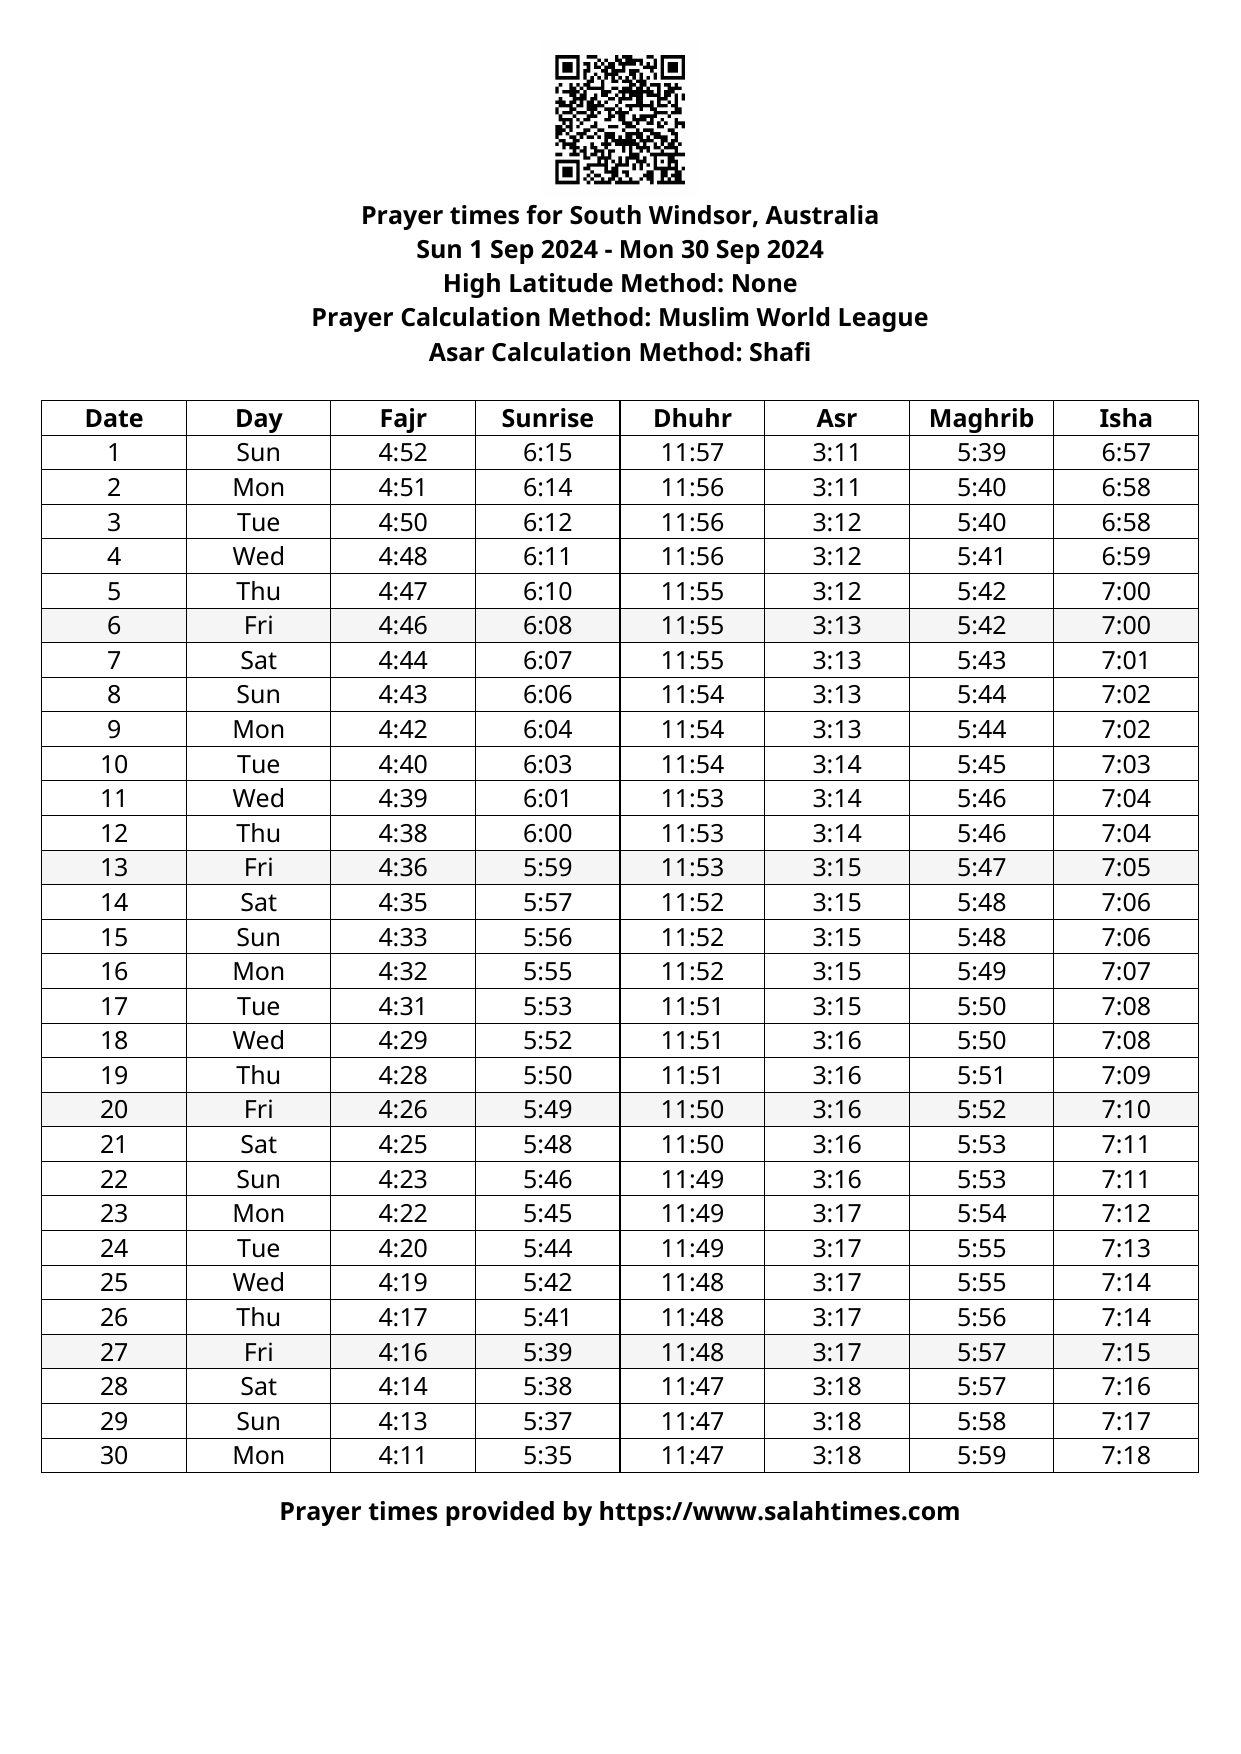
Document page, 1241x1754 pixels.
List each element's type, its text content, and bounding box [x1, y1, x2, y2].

table_cell 3:16 [765, 1127, 909, 1161]
table_cell 3 [42, 505, 186, 538]
table_cell 16 [42, 954, 186, 988]
table_cell 5:53 [910, 1127, 1053, 1161]
table_cell Tue [187, 747, 330, 780]
table_cell 11:47 [621, 1439, 764, 1472]
table_cell 3:17 [765, 1196, 909, 1230]
table_cell 7 [42, 643, 186, 677]
table_cell Wed [187, 1266, 330, 1299]
table_cell 4:44 [331, 643, 475, 677]
table_cell 5:47 [910, 851, 1053, 884]
table_cell 4:19 [331, 1266, 475, 1299]
table_cell 12 [42, 816, 186, 849]
table_cell 5:46 [476, 1162, 619, 1195]
table_cell Sun [187, 436, 330, 469]
table_cell 7:00 [1054, 574, 1198, 607]
table_cell 5:44 [910, 678, 1053, 711]
table_cell 3:13 [765, 609, 909, 642]
table_cell Fri [187, 609, 330, 642]
table_cell 5:48 [910, 920, 1053, 953]
table_cell 14 [42, 885, 186, 919]
table_cell 5:41 [476, 1300, 619, 1334]
table_cell 11:52 [621, 954, 764, 988]
table_cell 6:59 [1054, 539, 1198, 573]
table_cell Fri [187, 851, 330, 884]
table_header Fajr [331, 401, 475, 434]
table_cell 5:51 [910, 1058, 1053, 1092]
table_cell 3:12 [765, 574, 909, 607]
table_cell Sun [187, 920, 330, 953]
table_cell 7:16 [1054, 1369, 1198, 1403]
table_cell 4:14 [331, 1369, 475, 1403]
table_cell 9 [42, 712, 186, 746]
table_cell 7:08 [1054, 1024, 1198, 1057]
table_cell 5:39 [910, 436, 1053, 469]
table_cell 22 [42, 1162, 186, 1195]
table_cell Wed [187, 781, 330, 815]
table_cell 20 [42, 1093, 186, 1126]
table_cell 3:17 [765, 1266, 909, 1299]
table_cell 3:14 [765, 781, 909, 815]
table_cell 7:05 [1054, 851, 1198, 884]
table_cell 5:42 [910, 574, 1053, 607]
table_cell 6:57 [1054, 436, 1198, 469]
table_cell 5:44 [910, 712, 1053, 746]
table_cell 5:52 [910, 1093, 1053, 1126]
text High Latitude Method: None [42, 266, 1198, 300]
table_cell Sun [187, 678, 330, 711]
table_cell 4:48 [331, 539, 475, 573]
table_cell 11:54 [621, 678, 764, 711]
table_cell 7:03 [1054, 747, 1198, 780]
table_cell 13 [42, 851, 186, 884]
table_cell 3:18 [765, 1404, 909, 1437]
table_cell 5:40 [910, 505, 1053, 538]
table_cell 3:18 [765, 1439, 909, 1472]
table_cell Thu [187, 1300, 330, 1334]
table_cell 11:51 [621, 1024, 764, 1057]
table_cell 5 [42, 574, 186, 607]
table_cell 11:51 [621, 1058, 764, 1092]
table_cell 6 [42, 609, 186, 642]
table_cell 3:17 [765, 1300, 909, 1334]
table_cell 4:36 [331, 851, 475, 884]
table_cell 11:49 [621, 1162, 764, 1195]
table_cell 5:45 [910, 747, 1053, 780]
table_cell 19 [42, 1058, 186, 1092]
table_cell 3:11 [765, 436, 909, 469]
table_cell 2 [42, 470, 186, 504]
table_cell 3:18 [765, 1369, 909, 1403]
table_cell 11:52 [621, 885, 764, 919]
table_cell 5:55 [910, 1266, 1053, 1299]
table_cell 5:41 [910, 539, 1053, 573]
table_cell 5:42 [910, 609, 1053, 642]
table_cell 5:46 [910, 781, 1053, 815]
table_cell 6:06 [476, 678, 619, 711]
table_cell 11:51 [621, 989, 764, 1022]
table_cell 5:55 [476, 954, 619, 988]
picture [542, 41, 699, 198]
table_cell 7:00 [1054, 609, 1198, 642]
table_header Date [42, 401, 186, 434]
table_cell Mon [187, 1439, 330, 1472]
table_cell 5:50 [476, 1058, 619, 1092]
text Prayer times for South Windsor, Australia [42, 198, 1198, 232]
table_cell 7:01 [1054, 643, 1198, 677]
table_cell 11:48 [621, 1300, 764, 1334]
table_cell Sat [187, 643, 330, 677]
table_cell 5:38 [476, 1369, 619, 1403]
table_cell 7:14 [1054, 1266, 1198, 1299]
table_cell 3:15 [765, 920, 909, 953]
table_cell Sun [187, 1162, 330, 1195]
table_cell 11:53 [621, 781, 764, 815]
table_cell 7:18 [1054, 1439, 1198, 1472]
table_cell 5:37 [476, 1404, 619, 1437]
table_cell Mon [187, 1196, 330, 1230]
table_cell 3:16 [765, 1058, 909, 1092]
table_cell Fri [187, 1093, 330, 1126]
table_cell 7:14 [1054, 1300, 1198, 1334]
table_cell 5:59 [476, 851, 619, 884]
table_cell 5:57 [476, 885, 619, 919]
table_cell Wed [187, 539, 330, 573]
table_cell 6:00 [476, 816, 619, 849]
text Asar Calculation Method: Shafi [42, 334, 1198, 368]
table_cell 4:40 [331, 747, 475, 780]
table_cell 4:35 [331, 885, 475, 919]
table_cell 5:49 [476, 1093, 619, 1126]
table_cell 6:15 [476, 436, 619, 469]
table_cell 3:17 [765, 1231, 909, 1264]
table_cell 5:46 [910, 816, 1053, 849]
table_cell 3:15 [765, 885, 909, 919]
table_cell 5:53 [476, 989, 619, 1022]
table_cell 24 [42, 1231, 186, 1264]
table_cell 5:50 [910, 989, 1053, 1022]
table_cell 11:50 [621, 1127, 764, 1161]
table_cell 4:29 [331, 1024, 475, 1057]
table_header Sunrise [476, 401, 619, 434]
table_cell 4:50 [331, 505, 475, 538]
table_cell Thu [187, 816, 330, 849]
table_cell 4:16 [331, 1335, 475, 1368]
table_cell 11:56 [621, 539, 764, 573]
table_cell Tue [187, 1231, 330, 1264]
table_cell 11:50 [621, 1093, 764, 1126]
table_cell 3:15 [765, 989, 909, 1022]
table_cell 4:28 [331, 1058, 475, 1092]
table_cell 3:14 [765, 816, 909, 849]
table_cell 7:07 [1054, 954, 1198, 988]
table_cell Thu [187, 1058, 330, 1092]
table_cell Sat [187, 885, 330, 919]
table_cell 17 [42, 989, 186, 1022]
table_cell 30 [42, 1439, 186, 1472]
table_cell 11:49 [621, 1231, 764, 1264]
table_cell 6:14 [476, 470, 619, 504]
table_cell 3:13 [765, 712, 909, 746]
table_cell 4:51 [331, 470, 475, 504]
table_cell 11:49 [621, 1196, 764, 1230]
table_cell 6:10 [476, 574, 619, 607]
table_cell Mon [187, 470, 330, 504]
table_cell Fri [187, 1335, 330, 1368]
table_cell 4:46 [331, 609, 475, 642]
table_cell 5:59 [910, 1439, 1053, 1472]
table_header Dhuhr [621, 401, 764, 434]
table_cell 10 [42, 747, 186, 780]
table_cell 25 [42, 1266, 186, 1299]
table_cell 7:13 [1054, 1231, 1198, 1264]
table_cell Sat [187, 1127, 330, 1161]
table_cell 6:03 [476, 747, 619, 780]
table_cell 4:20 [331, 1231, 475, 1264]
table_header Day [187, 401, 330, 434]
table_cell 11:52 [621, 920, 764, 953]
table_cell 3:14 [765, 747, 909, 780]
table_cell 5:39 [476, 1335, 619, 1368]
table_cell Mon [187, 712, 330, 746]
table_cell 1 [42, 436, 186, 469]
table_cell 7:12 [1054, 1196, 1198, 1230]
table_cell 3:16 [765, 1024, 909, 1057]
table_cell 4:26 [331, 1093, 475, 1126]
table_cell 5:35 [476, 1439, 619, 1472]
table_cell 3:17 [765, 1335, 909, 1368]
table_cell Thu [187, 574, 330, 607]
table_cell 28 [42, 1369, 186, 1403]
table_cell 26 [42, 1300, 186, 1334]
table_cell 15 [42, 920, 186, 953]
table_cell 6:08 [476, 609, 619, 642]
table_cell 11:56 [621, 470, 764, 504]
table_cell 5:43 [910, 643, 1053, 677]
table_cell 4:31 [331, 989, 475, 1022]
table_cell 3:15 [765, 954, 909, 988]
table_cell 4:13 [331, 1404, 475, 1437]
table_cell 5:54 [910, 1196, 1053, 1230]
table_cell Wed [187, 1024, 330, 1057]
table_cell 6:58 [1054, 505, 1198, 538]
table_cell 7:02 [1054, 712, 1198, 746]
table_cell 5:58 [910, 1404, 1053, 1437]
table_cell 5:44 [476, 1231, 619, 1264]
table_cell 7:11 [1054, 1162, 1198, 1195]
table_cell 5:56 [910, 1300, 1053, 1334]
table_cell 6:58 [1054, 470, 1198, 504]
table_cell 5:40 [910, 470, 1053, 504]
table_cell 11:55 [621, 609, 764, 642]
table_cell 7:02 [1054, 678, 1198, 711]
table_cell 5:42 [476, 1266, 619, 1299]
table_cell 29 [42, 1404, 186, 1437]
table_cell 5:48 [910, 885, 1053, 919]
table_cell 18 [42, 1024, 186, 1057]
table_cell 6:01 [476, 781, 619, 815]
table_cell 3:12 [765, 539, 909, 573]
table_cell 5:50 [910, 1024, 1053, 1057]
table_cell 4:11 [331, 1439, 475, 1472]
table_cell 6:11 [476, 539, 619, 573]
table_cell 21 [42, 1127, 186, 1161]
table_cell 11:53 [621, 851, 764, 884]
table_cell 4:38 [331, 816, 475, 849]
table_cell 3:15 [765, 851, 909, 884]
table_cell 5:53 [910, 1162, 1053, 1195]
table_cell 11:48 [621, 1335, 764, 1368]
table_cell 11:54 [621, 747, 764, 780]
table_cell 4:33 [331, 920, 475, 953]
table_cell 5:57 [910, 1369, 1053, 1403]
table_cell 5:55 [910, 1231, 1053, 1264]
table_cell 4:17 [331, 1300, 475, 1334]
table_cell 7:09 [1054, 1058, 1198, 1092]
table_cell 11:55 [621, 574, 764, 607]
table_cell 3:16 [765, 1162, 909, 1195]
table_cell 6:04 [476, 712, 619, 746]
table_cell 3:13 [765, 643, 909, 677]
table_cell 11:54 [621, 712, 764, 746]
table_cell Tue [187, 989, 330, 1022]
text Prayer times provided by https://www.salahtimes.com [42, 1494, 1198, 1528]
text Prayer Calculation Method: Muslim World League [42, 300, 1198, 334]
table_cell 23 [42, 1196, 186, 1230]
table_cell 4:25 [331, 1127, 475, 1161]
table_cell 11:48 [621, 1266, 764, 1299]
table_cell 11 [42, 781, 186, 815]
table_cell 7:15 [1054, 1335, 1198, 1368]
table_header Maghrib [910, 401, 1053, 434]
table_cell 5:56 [476, 920, 619, 953]
table_cell 7:11 [1054, 1127, 1198, 1161]
table_cell Sun [187, 1404, 330, 1437]
text Sun 1 Sep 2024 - Mon 30 Sep 2024 [42, 232, 1198, 266]
table_cell 11:47 [621, 1404, 764, 1437]
table_cell 7:04 [1054, 816, 1198, 849]
table_cell 5:49 [910, 954, 1053, 988]
table_cell 11:56 [621, 505, 764, 538]
table_cell 4:43 [331, 678, 475, 711]
table_cell 6:12 [476, 505, 619, 538]
table_cell 7:04 [1054, 781, 1198, 815]
table_cell 7:10 [1054, 1093, 1198, 1126]
table_cell 3:16 [765, 1093, 909, 1126]
table_cell Tue [187, 505, 330, 538]
table_cell 27 [42, 1335, 186, 1368]
table_cell 5:52 [476, 1024, 619, 1057]
table_cell 3:13 [765, 678, 909, 711]
table_cell 11:53 [621, 816, 764, 849]
table_cell 11:57 [621, 436, 764, 469]
table_cell 4:52 [331, 436, 475, 469]
table_cell 3:12 [765, 505, 909, 538]
table_header Asr [765, 401, 909, 434]
table_cell Sat [187, 1369, 330, 1403]
table_cell 4:32 [331, 954, 475, 988]
table_cell 5:57 [910, 1335, 1053, 1368]
table_cell 4 [42, 539, 186, 573]
table_cell 8 [42, 678, 186, 711]
table_cell Mon [187, 954, 330, 988]
table_cell 4:47 [331, 574, 475, 607]
table_cell 4:23 [331, 1162, 475, 1195]
table_cell 5:48 [476, 1127, 619, 1161]
table_cell 3:11 [765, 470, 909, 504]
table_cell 7:17 [1054, 1404, 1198, 1437]
table_cell 7:06 [1054, 920, 1198, 953]
table_cell 6:07 [476, 643, 619, 677]
table_cell 11:55 [621, 643, 764, 677]
table_cell 4:42 [331, 712, 475, 746]
table_header Isha [1054, 401, 1198, 434]
table_cell 5:45 [476, 1196, 619, 1230]
table_cell 7:06 [1054, 885, 1198, 919]
table_cell 11:47 [621, 1369, 764, 1403]
table_cell 4:22 [331, 1196, 475, 1230]
table_cell 4:39 [331, 781, 475, 815]
table_cell 7:08 [1054, 989, 1198, 1022]
